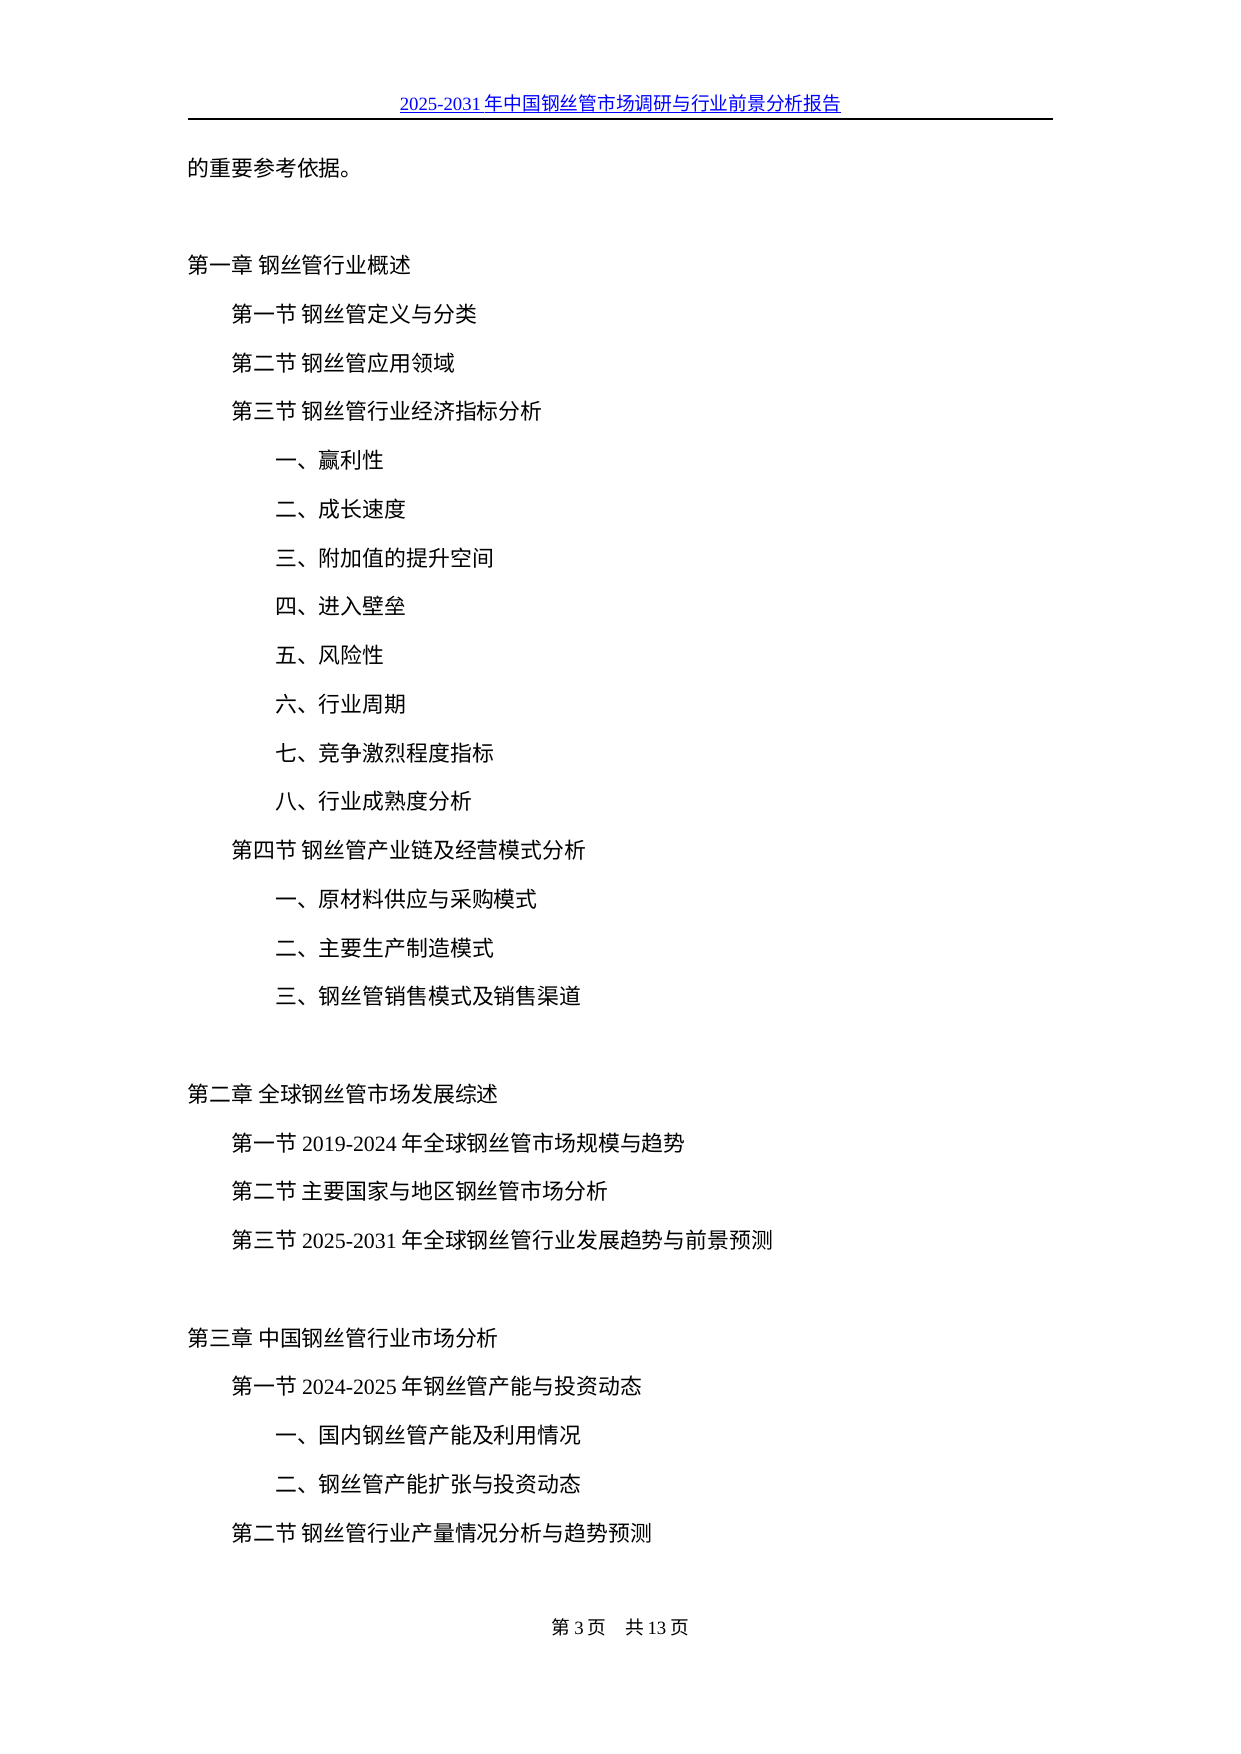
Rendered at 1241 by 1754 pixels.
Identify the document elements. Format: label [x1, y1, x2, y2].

text [187, 150, 1053, 1548]
